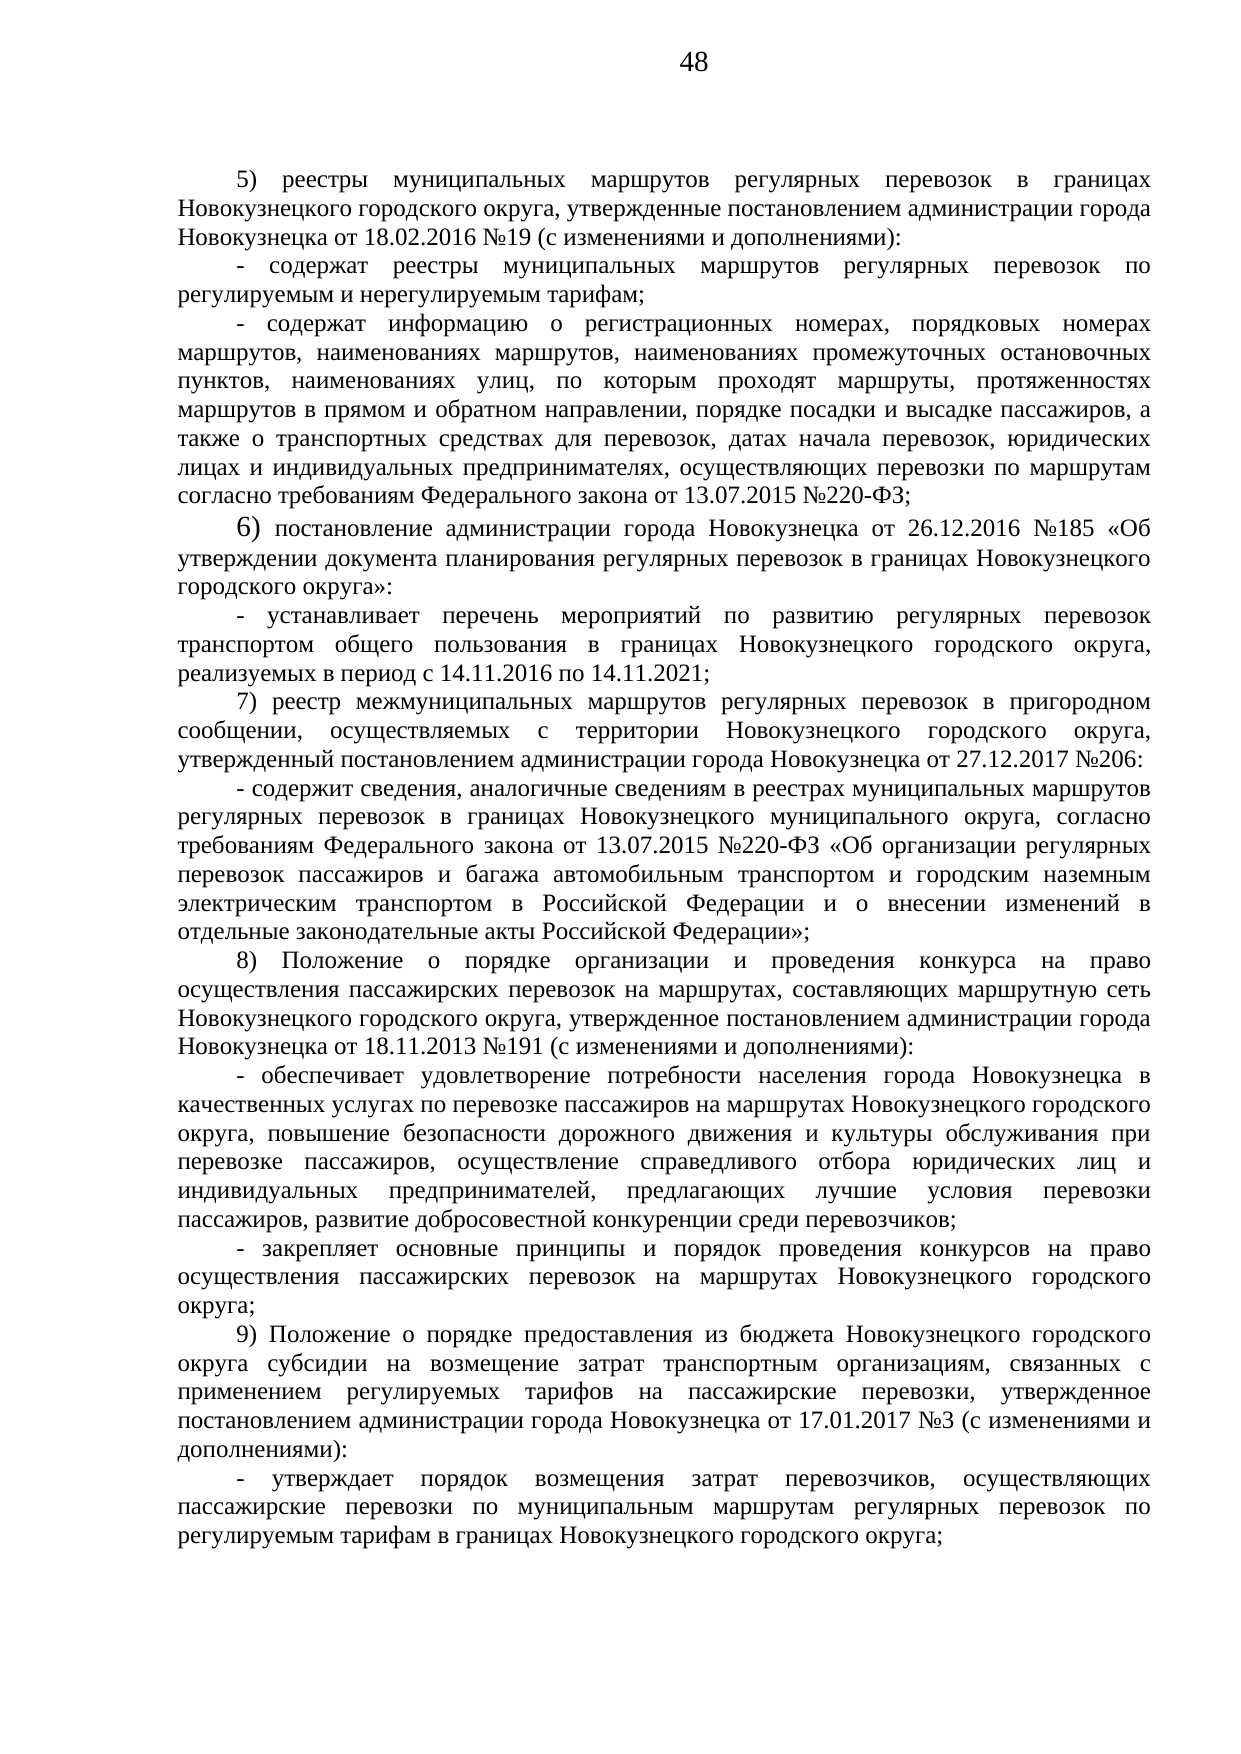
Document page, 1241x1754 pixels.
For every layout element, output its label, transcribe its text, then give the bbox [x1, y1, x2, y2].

text - обеспечивает удовлетворение потребности населения города Новокузнецка в качественных услугах по перевозке пассажиров на маршрутах Новокузнецкого городского округа, повышение безопасности дорожного движения и культуры обслуживания при перевозке пассажиров, осуществление справедливого отбора юридических лиц и индивидуальных предпринимателей, предлагающих лучшие условия перевозки пассажиров, развитие добросовестной конкуренции среди перевозчиков; [177, 1060, 1152, 1233]
text 5) реестры муниципальных маршрутов регулярных перевозок в границах Новокузнецкого городского округа, утвержденные постановлением администрации города Новокузнецка от 18.02.2016 №19 (с изменениями и дополнениями): [177, 164, 1152, 250]
text 8) Положение о порядке организации и проведения конкурса на право осуществления пассажирских перевозок на маршрутах, составляющих маршрутную сеть Новокузнецкого городского округа, утвержденное постановлением администрации города Новокузнецка от 18.11.2013 №191 (с изменениями и дополнениями): [177, 945, 1152, 1060]
text - содержат информацию о регистрационных номерах, порядковых номерах маршрутов, наименованиях маршрутов, наименованиях промежуточных остановочных пунктов, наименованиях улиц, по которым проходят маршруты, протяженностях маршрутов в прямом и обратном направлении, порядке посадки и высадке пассажиров, а также о транспортных средствах для перевозок, датах начала перевозок, юридических лицах и индивидуальных предпринимателях, осуществляющих перевозки по маршрутам согласно требованиям Федерального закона от 13.07.2015 №220-ФЗ; [177, 308, 1152, 509]
text - содержит сведения, аналогичные сведениям в реестрах муниципальных маршрутов регулярных перевозок в границах Новокузнецкого муниципального округа, согласно требованиям Федерального закона от 13.07.2015 №220-ФЗ «Об организации регулярных перевозок пассажиров и багажа автомобильным транспортом и городским наземным электрическим транспортом в Российской Федерации и о внесении изменений в отдельные законодательные акты Российской Федерации»; [177, 773, 1152, 945]
text 6) постановление администрации города Новокузнецка от 26.12.2016 №185 «Об утверждении документа планирования регулярных перевозок в границах Новокузнецкого городского округа»: [177, 509, 1152, 600]
text - закрепляет основные принципы и порядок проведения конкурсов на право осуществления пассажирских перевозок на маршрутах Новокузнецкого городского округа; [177, 1233, 1152, 1319]
text 9) Положение о порядке предоставления из бюджета Новокузнецкого городского округа субсидии на возмещение затрат транспортным организациям, связанных с применением регулируемых тарифов на пассажирские перевозки, утвержденное постановлением администрации города Новокузнецка от 17.01.2017 №3 (с изменениями и дополнениями): [177, 1319, 1152, 1463]
text 7) реестр межмуниципальных маршрутов регулярных перевозок в пригородном сообщении, осуществляемых с территории Новокузнецкого городского округа, утвержденный постановлением администрации города Новокузнецка от 27.12.2017 №206: [177, 686, 1152, 773]
text - утверждает порядок возмещения затрат перевозчиков, осуществляющих пассажирские перевозки по муниципальным маршрутам регулярных перевозок по регулируемым тарифам в границах Новокузнецкого городского округа; [177, 1463, 1152, 1549]
text - устанавливает перечень мероприятий по развитию регулярных перевозок транспортом общего пользования в границах Новокузнецкого городского округа, реализуемых в период с 14.11.2016 по 14.11.2021; [177, 600, 1152, 686]
text - содержат реестры муниципальных маршрутов регулярных перевозок по регулируемым и нерегулируемым тарифам; [177, 250, 1152, 308]
